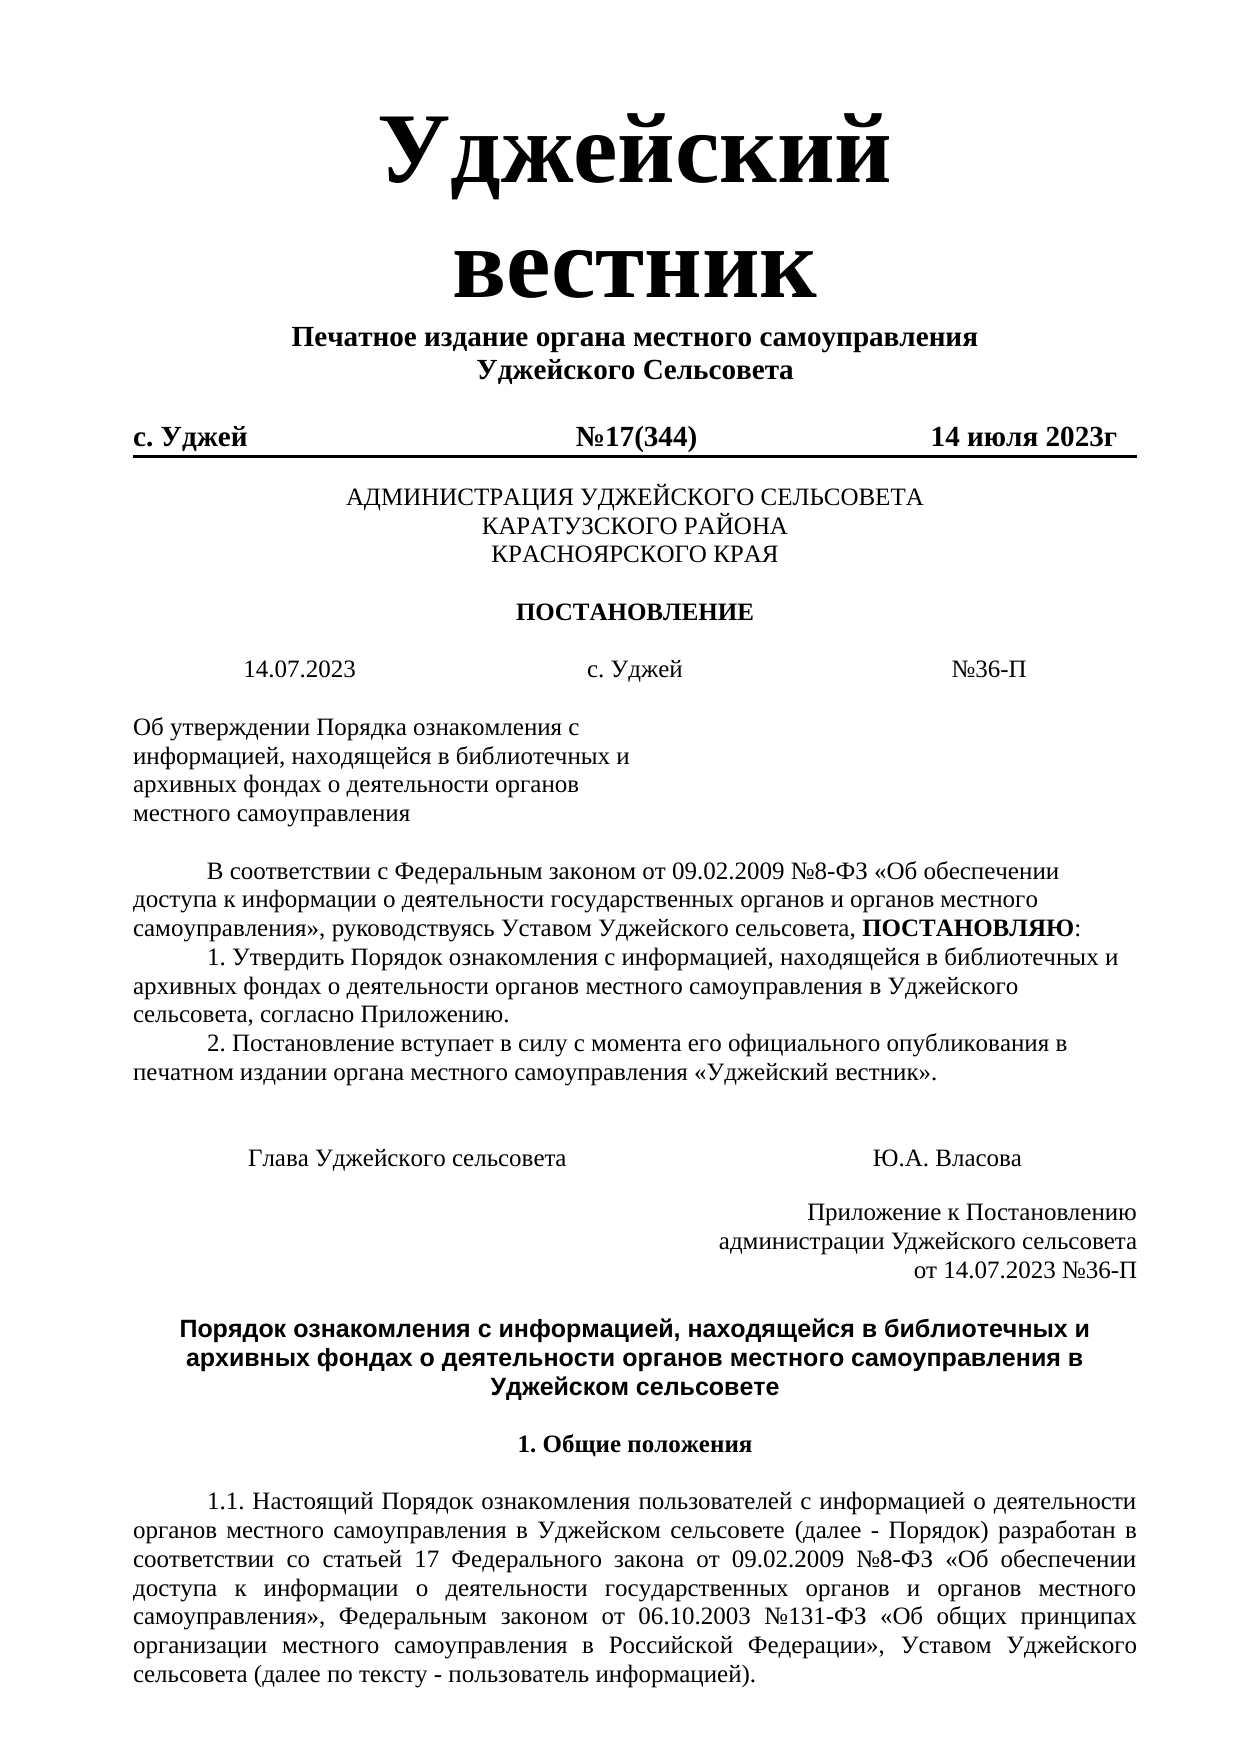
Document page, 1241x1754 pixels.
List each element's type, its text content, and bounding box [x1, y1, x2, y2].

text Приложение к Постановлению [133, 1197, 1137, 1226]
text В соответствии с Федеральным законом от 09.02.2009 №8-ФЗ «Об обеспечении доступа к информации о деятельности государственных органов и органов местного самоуправления», руководствуясь Уставом Уджейского сельсовета, ПОСТАНОВЛЯЮ: [133, 856, 1137, 942]
text местного самоуправления [133, 798, 1137, 827]
text Глава Уджейского сельсовета Ю.А. Власова [133, 1143, 1137, 1172]
text администрации Уджейского сельсовета [133, 1226, 1137, 1255]
text 1. Утвердить Порядок ознакомления с информацией, находящейся в библиотечных и архивных фондах о деятельности органов местного самоуправления в Уджейского сельсовета, согласно Приложению. [133, 942, 1137, 1028]
text 14.07.2023 с. Уджей №36-П [133, 654, 1137, 683]
title Порядок ознакомления с информацией, находящейся в библиотечных и архивных фондах о деятельности органов местного самоуправления в Уджейском сельсовете [133, 1314, 1137, 1400]
text от 14.07.2023 №36-П [133, 1255, 1137, 1283]
text ПОСТАНОВЛЕНИЕ [133, 597, 1137, 626]
text архивных фондах о деятельности органов [133, 769, 1137, 798]
text КРАСНОЯРСКОГО КРАЯ [133, 539, 1137, 568]
text вестник [133, 204, 1137, 319]
text с. Уджей №17(344) 14 июля 2023г [133, 419, 1137, 455]
text КАРАТУЗСКОГО РАЙОНА [133, 511, 1137, 539]
text АДМИНИСТРАЦИЯ УДЖЕЙСКОГО СЕЛЬСОВЕТА [133, 482, 1137, 511]
text Печатное издание органа местного самоуправления [133, 319, 1137, 352]
text 1. Общие положения [133, 1429, 1137, 1458]
text 1.1. Настоящий Порядок ознакомления пользователей с информацией о деятельности органов местного самоуправления в Уджейском сельсовете (далее - Порядок) разработан в соответствии со статьей 17 Федерального закона от 09.02.2009 №8-ФЗ «Об обеспечении доступа к информации о деятельности государственных органов и органов местного самоуправления», Федеральным законом от 06.10.2003 №131-ФЗ «Об общих принципах организации местного самоуправления в Российской Федерации», Уставом Уджейского сельсовета (далее по тексту - пользователь информацией). [133, 1486, 1137, 1688]
text 2. Постановление вступает в силу с момента его официального опубликования в печатном издании органа местного самоуправления «Уджейский вестник». [133, 1028, 1137, 1086]
text Уджейского Сельсовета [133, 352, 1137, 386]
text информацией, находящейся в библиотечных и [133, 741, 1137, 769]
text Об утверждении Порядка ознакомления с [133, 712, 1137, 741]
text Уджейский [133, 89, 1137, 204]
